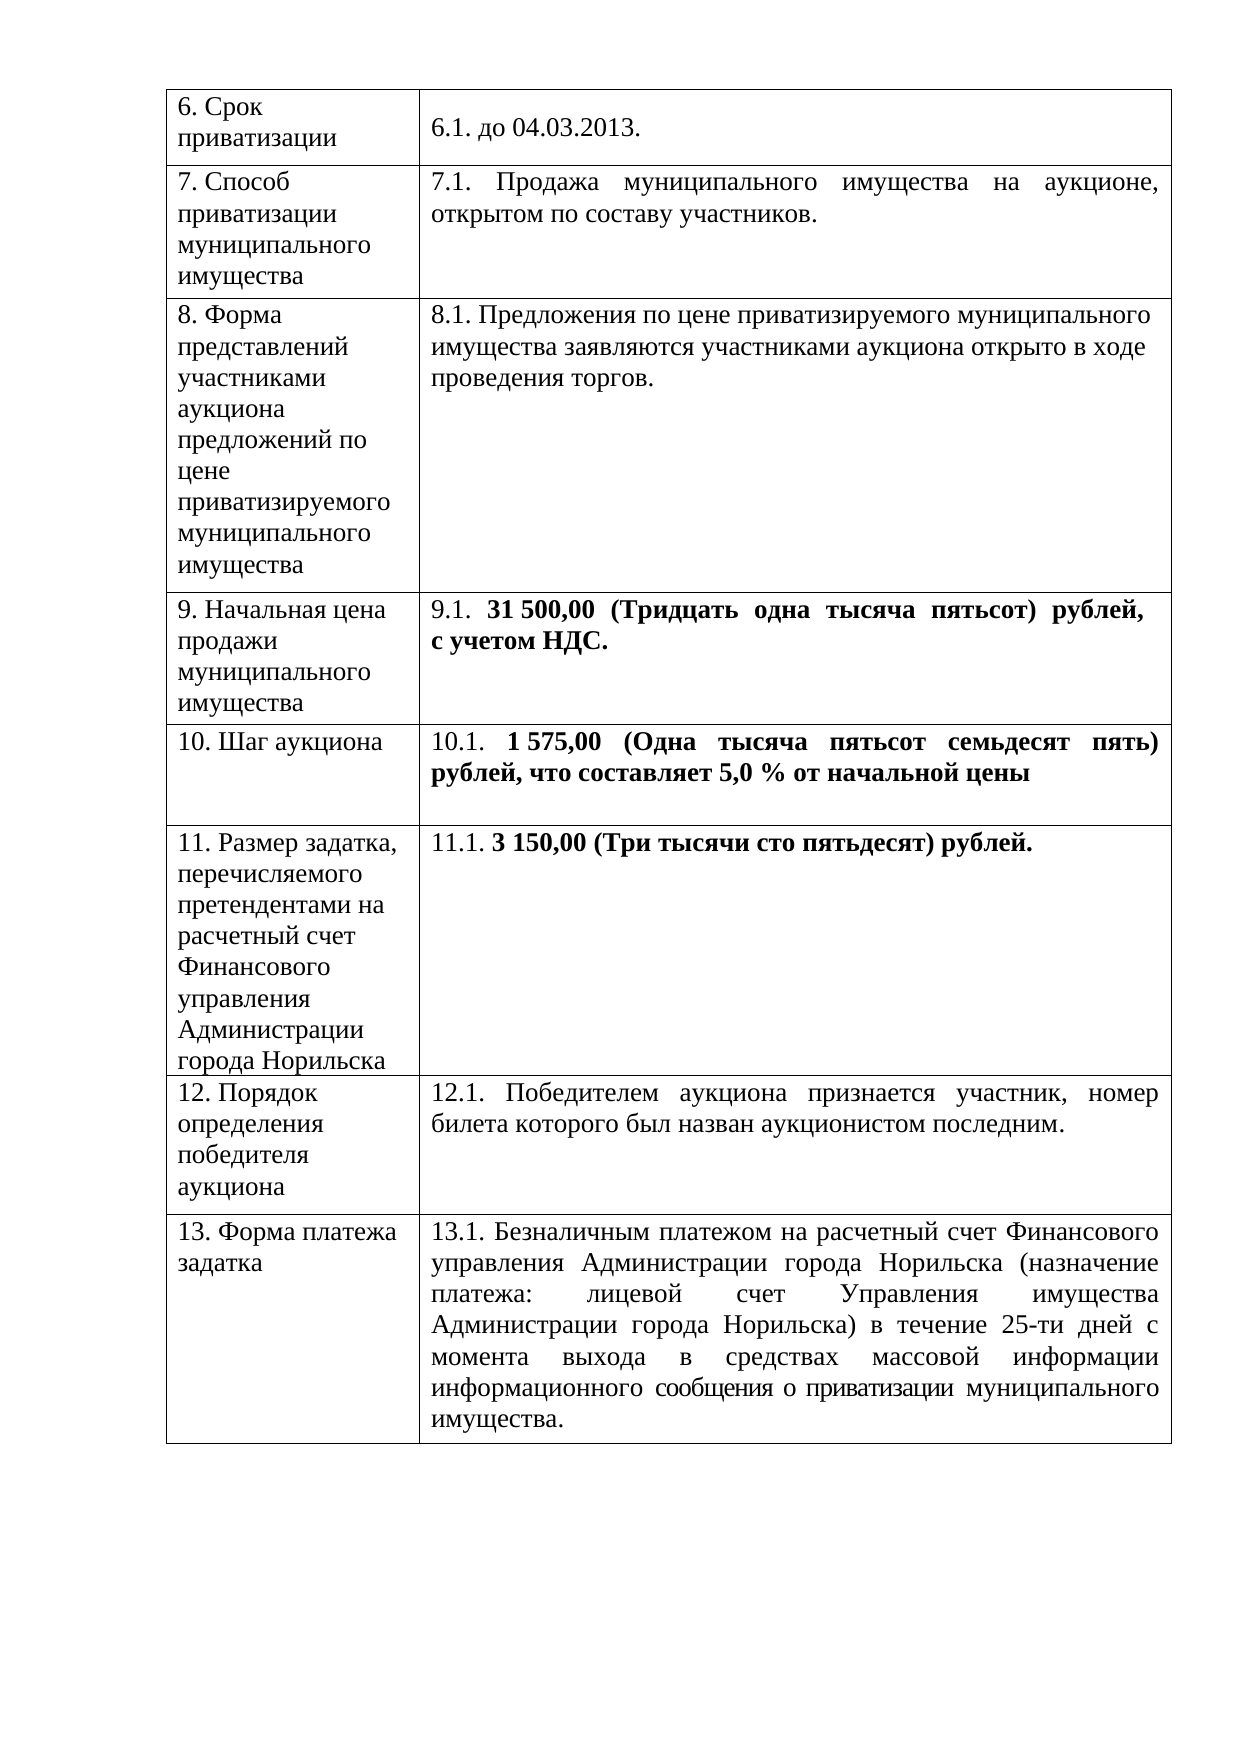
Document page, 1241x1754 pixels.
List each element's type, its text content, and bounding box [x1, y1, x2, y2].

table_cell 13. Форма платежа задатка [167, 1215, 419, 1443]
table_cell 9. Начальная цена продажи муниципального имущества [167, 593, 419, 724]
table_cell 6.1. до 04.03.2013. [420, 90, 1171, 164]
table_cell 8.1. Предложения по цене приватизируемого муниципального имущества заявляются участниками аукциона открыто в ходе проведения торгов. [420, 299, 1171, 592]
table_cell 6. Срок приватизации [167, 90, 419, 164]
table_cell 8. Форма представлений участниками аукциона предложений по цене приватизируемого муниципального имущества [167, 299, 419, 592]
table_cell 12. Порядок определения победителя аукциона [167, 1076, 419, 1214]
table_cell 11. Размер задатка, перечисляемого претендентами на расчетный счет Финансового управления Администрации города Норильска [167, 826, 419, 1075]
table_cell 9.1. 31 500,00 (Тридцать одна тысяча пятьсот) рублей, с учетом НДС. [420, 593, 1171, 724]
table_cell 12.1. Победителем аукциона признается участник, номер билета которого был назван аукционистом последним. [420, 1076, 1171, 1214]
table_cell 7. Способ приватизации муниципального имущества [167, 166, 419, 297]
table_cell 11.1. 3 150,00 (Три тысячи сто пятьдесят) рублей. [420, 826, 1171, 1075]
table_cell 10.1. 1 575,00 (Одна тысяча пятьсот семьдесят пять) рублей, что составляет 5,0 % от начальной цены [420, 725, 1171, 825]
table_cell 13.1. Безналичным платежом на расчетный счет Финансового управления Администрации города Норильска (назначение платежа: лицевой счет Управления имущества Администрации города Норильска) в течение 25-ти дней с момента выхода в средствах массовой информации информационного сообщения о приватизации муниципального имущества. [420, 1215, 1171, 1443]
table_cell 7.1. Продажа муниципального имущества на аукционе, открытом по составу участников. [420, 166, 1171, 297]
table_cell 10. Шаг аукциона [167, 725, 419, 825]
